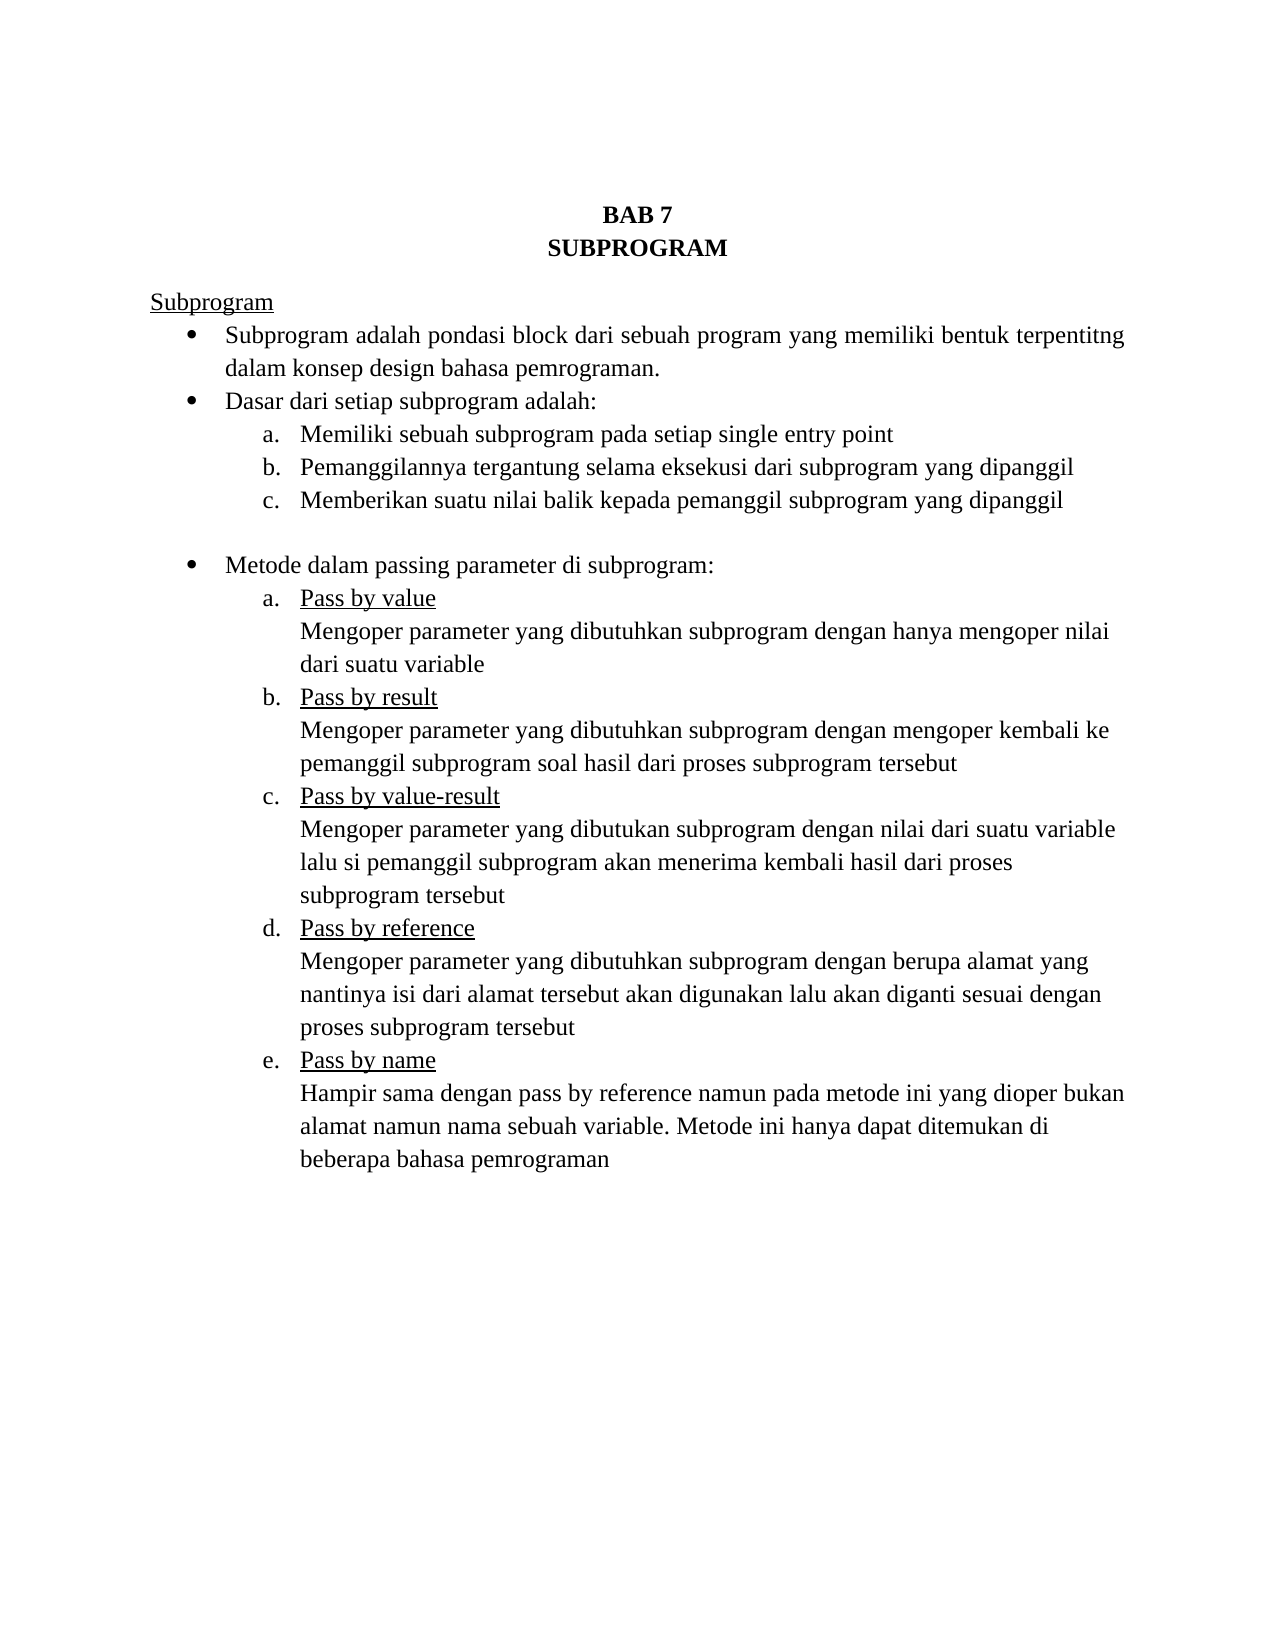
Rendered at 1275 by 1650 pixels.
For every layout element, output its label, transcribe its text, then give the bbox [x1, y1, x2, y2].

text SUBPROGRAM [150, 233, 1125, 262]
list Memberikan suatu nilai balik kepada pemanggil subprogram yang dipanggil [262, 485, 1125, 546]
subtitle BAB 7 [150, 200, 1125, 229]
list Dasar dari setiap subprogram adalah: [187, 386, 1125, 415]
list Pemanggilannya tergantung selama eksekusi dari subprogram yang dipanggil [262, 452, 1125, 481]
list Pass by result Mengoper parameter yang dibutuhkan subprogram dengan mengoper kembali ke pemanggil subprogram soal hasil dari proses subprogram tersebut [262, 682, 1125, 777]
list Pass by reference Mengoper parameter yang dibutuhkan subprogram dengan berupa alamat yang nantinya isi dari alamat tersebut akan digunakan lalu akan diganti sesuai dengan proses subprogram tersebut [262, 913, 1125, 1041]
list Pass by value-result Mengoper parameter yang dibutukan subprogram dengan nilai dari suatu variable lalu si pemanggil subprogram akan menerima kembali hasil dari proses subprogram tersebut [262, 781, 1125, 909]
list Metode dalam passing parameter di subprogram: [187, 550, 1125, 579]
list Pass by value Mengoper parameter yang dibutuhkan subprogram dengan hanya mengoper nilai dari suatu variable [262, 583, 1125, 678]
list Memiliki sebuah subprogram pada setiap single entry point [262, 419, 1125, 448]
list Subprogram adalah pondasi block dari sebuah program yang memiliki bentuk terpentitng dalam konsep design bahasa pemrograman. [187, 320, 1125, 382]
list Pass by name Hampir sama dengan pass by reference namun pada metode ini yang dioper bukan alamat namun nama sebuah variable. Metode ini hanya dapat ditemukan di beberapa bahasa pemrograman [262, 1045, 1125, 1173]
list Subprogram [150, 287, 1125, 316]
